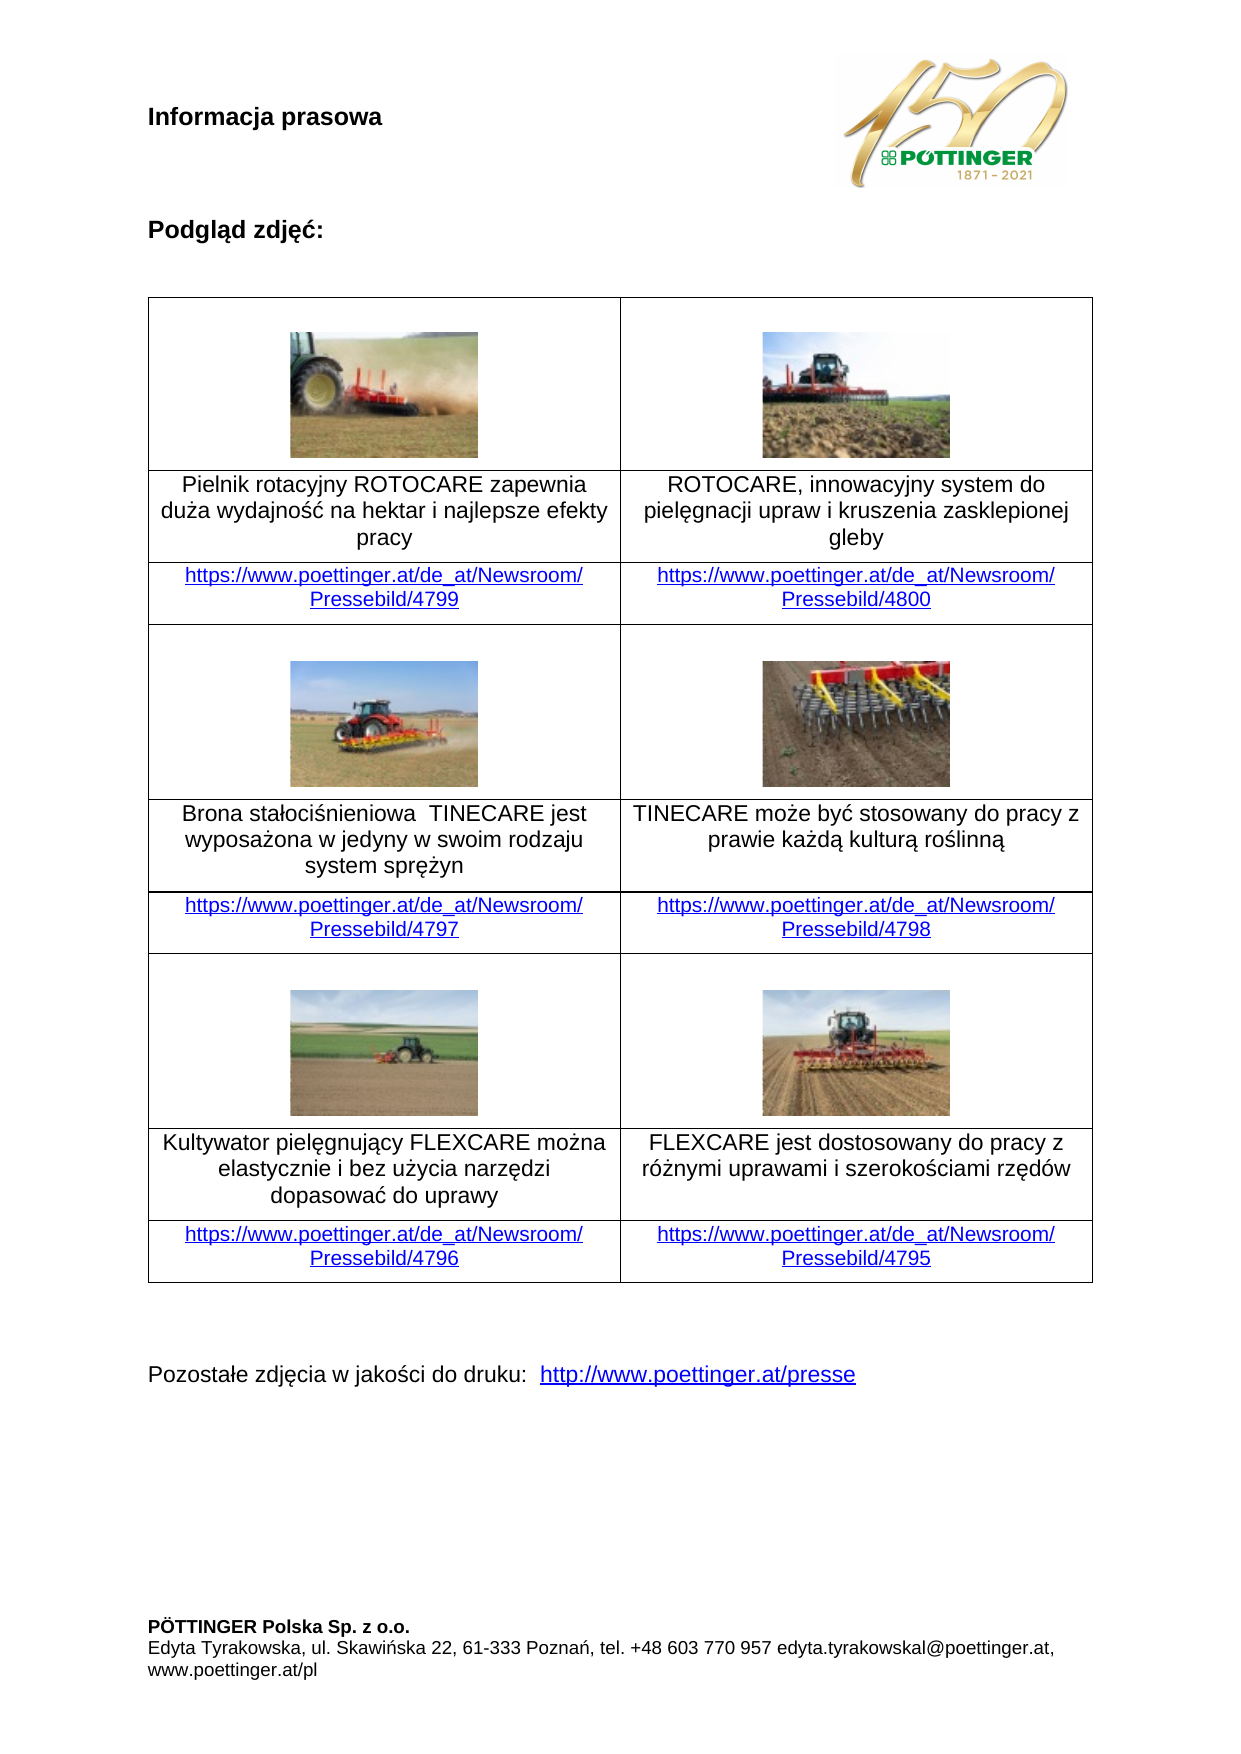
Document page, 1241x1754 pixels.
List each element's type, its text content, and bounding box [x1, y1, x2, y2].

picture [290, 332, 478, 458]
table_cell https://www.poettinger.at/de_at/Newsroom/Pressebild/4800 [621, 563, 1092, 624]
table_cell https://www.poettinger.at/de_at/Newsroom/Pressebild/4795 [621, 1221, 1092, 1282]
picture [290, 661, 478, 787]
table_cell Brona stałociśnieniowa TINECARE jest wyposażona w jedyny w swoim rodzaju system sprężyn [149, 800, 620, 891]
table_cell [621, 954, 1092, 1128]
table_cell https://www.poettinger.at/de_at/Newsroom/Pressebild/4796 [149, 1221, 620, 1282]
picture [290, 990, 478, 1116]
table_cell ROTOCARE, innowacyjny system do pielęgnacji upraw i kruszenia zasklepionej gleby [621, 471, 1092, 562]
table_cell [149, 625, 620, 799]
table_header [621, 298, 1092, 470]
table_cell Pielnik rotacyjny ROTOCARE zapewnia duża wydajność na hektar i najlepsze efekty pracy [149, 471, 620, 562]
picture [762, 661, 950, 787]
text Pozostałe zdjęcia w jakości do druku: http://www.poettinger.at/presse [148, 1361, 1093, 1387]
table_cell https://www.poettinger.at/de_at/Newsroom/Pressebild/4797 [149, 893, 620, 953]
table_cell https://www.poettinger.at/de_at/Newsroom/Pressebild/4798 [621, 893, 1092, 953]
text Podgląd zdjęć: [148, 214, 1093, 243]
picture [762, 332, 950, 458]
table_cell TINECARE może być stosowany do pracy z prawie każdą kulturą roślinną [621, 800, 1092, 891]
table_header [149, 298, 620, 470]
table_cell https://www.poettinger.at/de_at/Newsroom/Pressebild/4799 [149, 563, 620, 624]
table_cell [621, 625, 1092, 799]
table_cell Kultywator pielęgnujący FLEXCARE można elastycznie i bez użycia narzędzi dopasować do uprawy [149, 1129, 620, 1220]
picture [762, 990, 950, 1116]
table_cell FLEXCARE jest dostosowany do pracy z różnymi uprawami i szerokościami rzędów [621, 1129, 1092, 1220]
table_cell [149, 954, 620, 1128]
picture [834, 54, 1069, 188]
